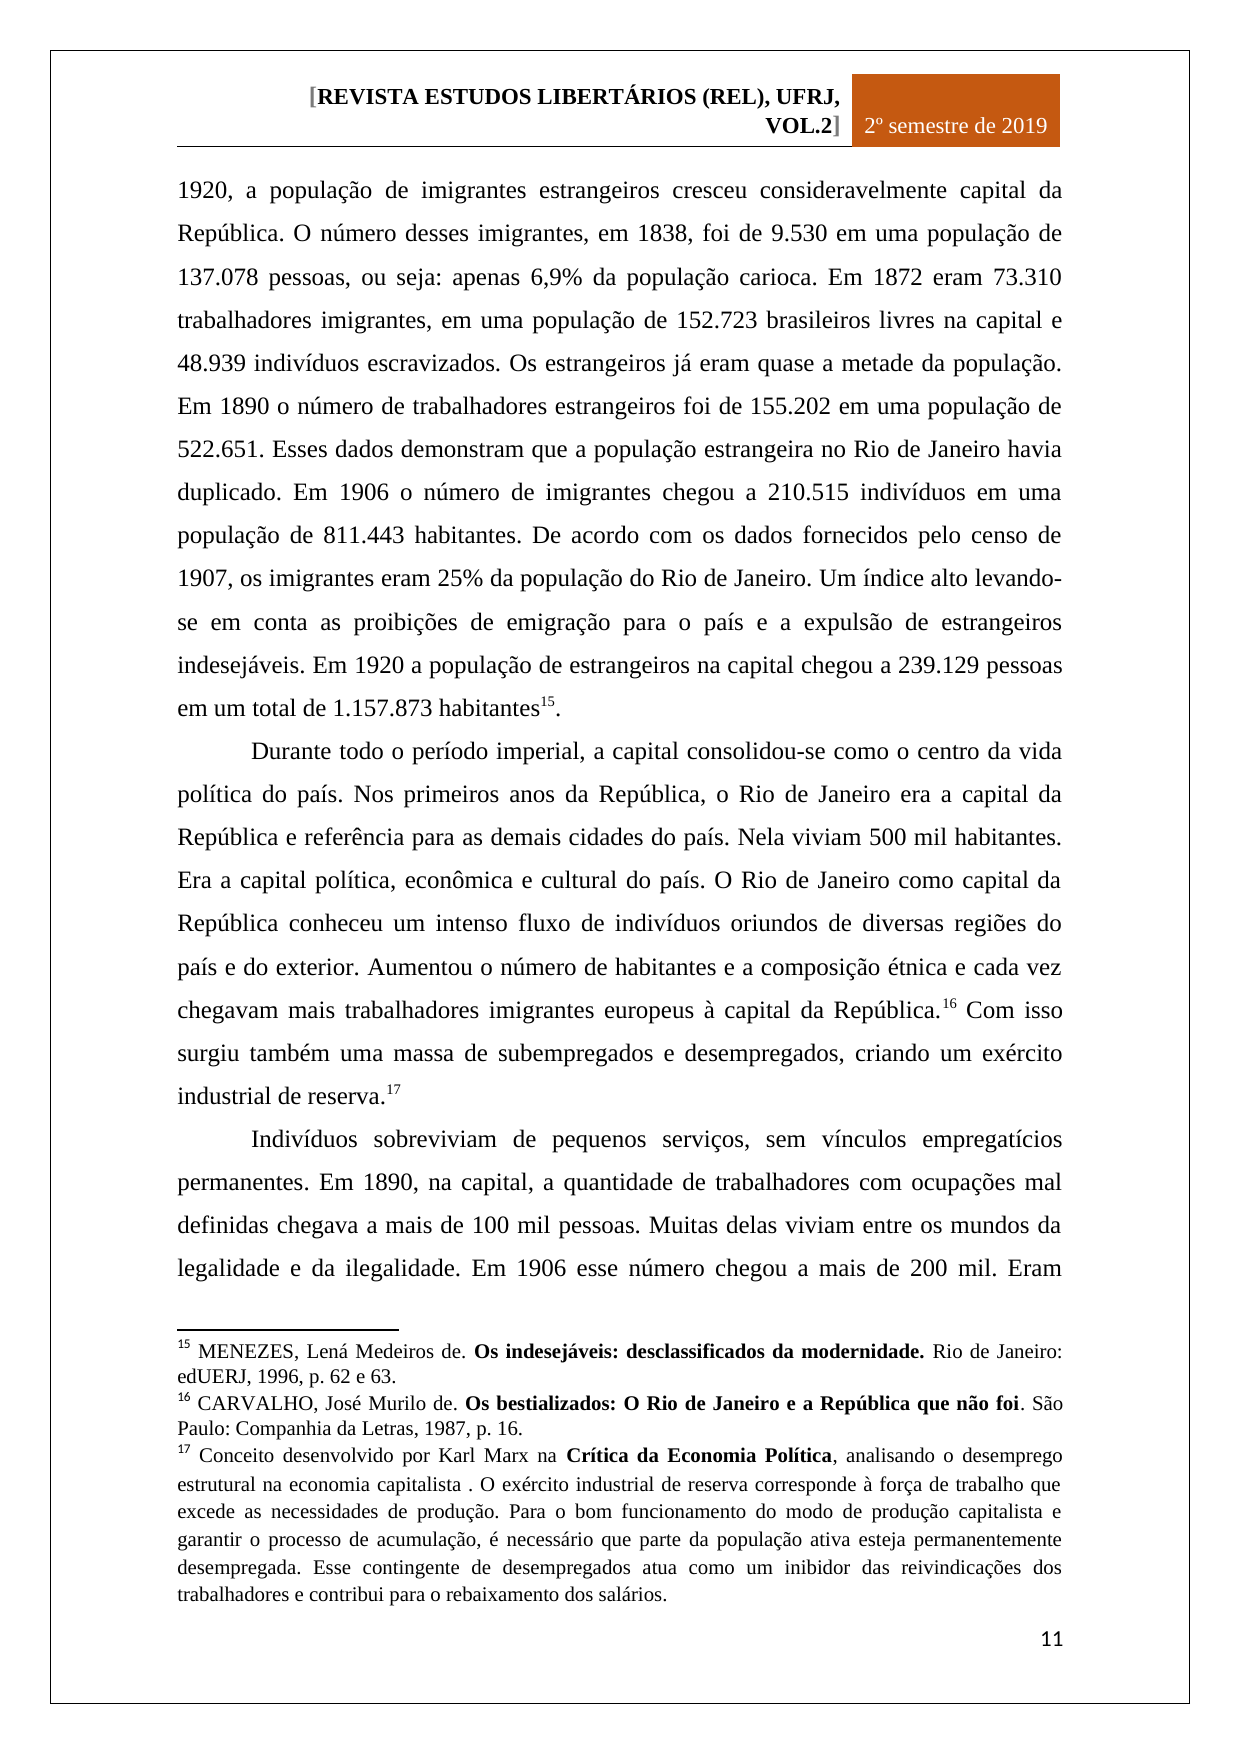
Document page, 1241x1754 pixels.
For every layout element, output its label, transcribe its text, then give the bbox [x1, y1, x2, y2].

text Durante todo o período imperial, a capital consolidou-se como o centro da vida política do país. Nos primeiros anos da República, o Rio de Janeiro era a capital da República e referência para as demais cidades do país. Nela viviam 500 mil habitantes. Era a capital política, econômica e cultural do país. O Rio de Janeiro como capital da República conheceu um intenso fluxo de indivíduos oriundos de diversas regiões do país e do exterior. Aumentou o número de habitantes e a composição étnica e cada vez chegavam mais trabalhadores imigrantes europeus à capital da República. Com isso surgiu também uma massa de subempregados e desempregados, criando um exército industrial de reserva. [177, 736, 1063, 1110]
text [177, 175, 1063, 722]
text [177, 1124, 1063, 1282]
